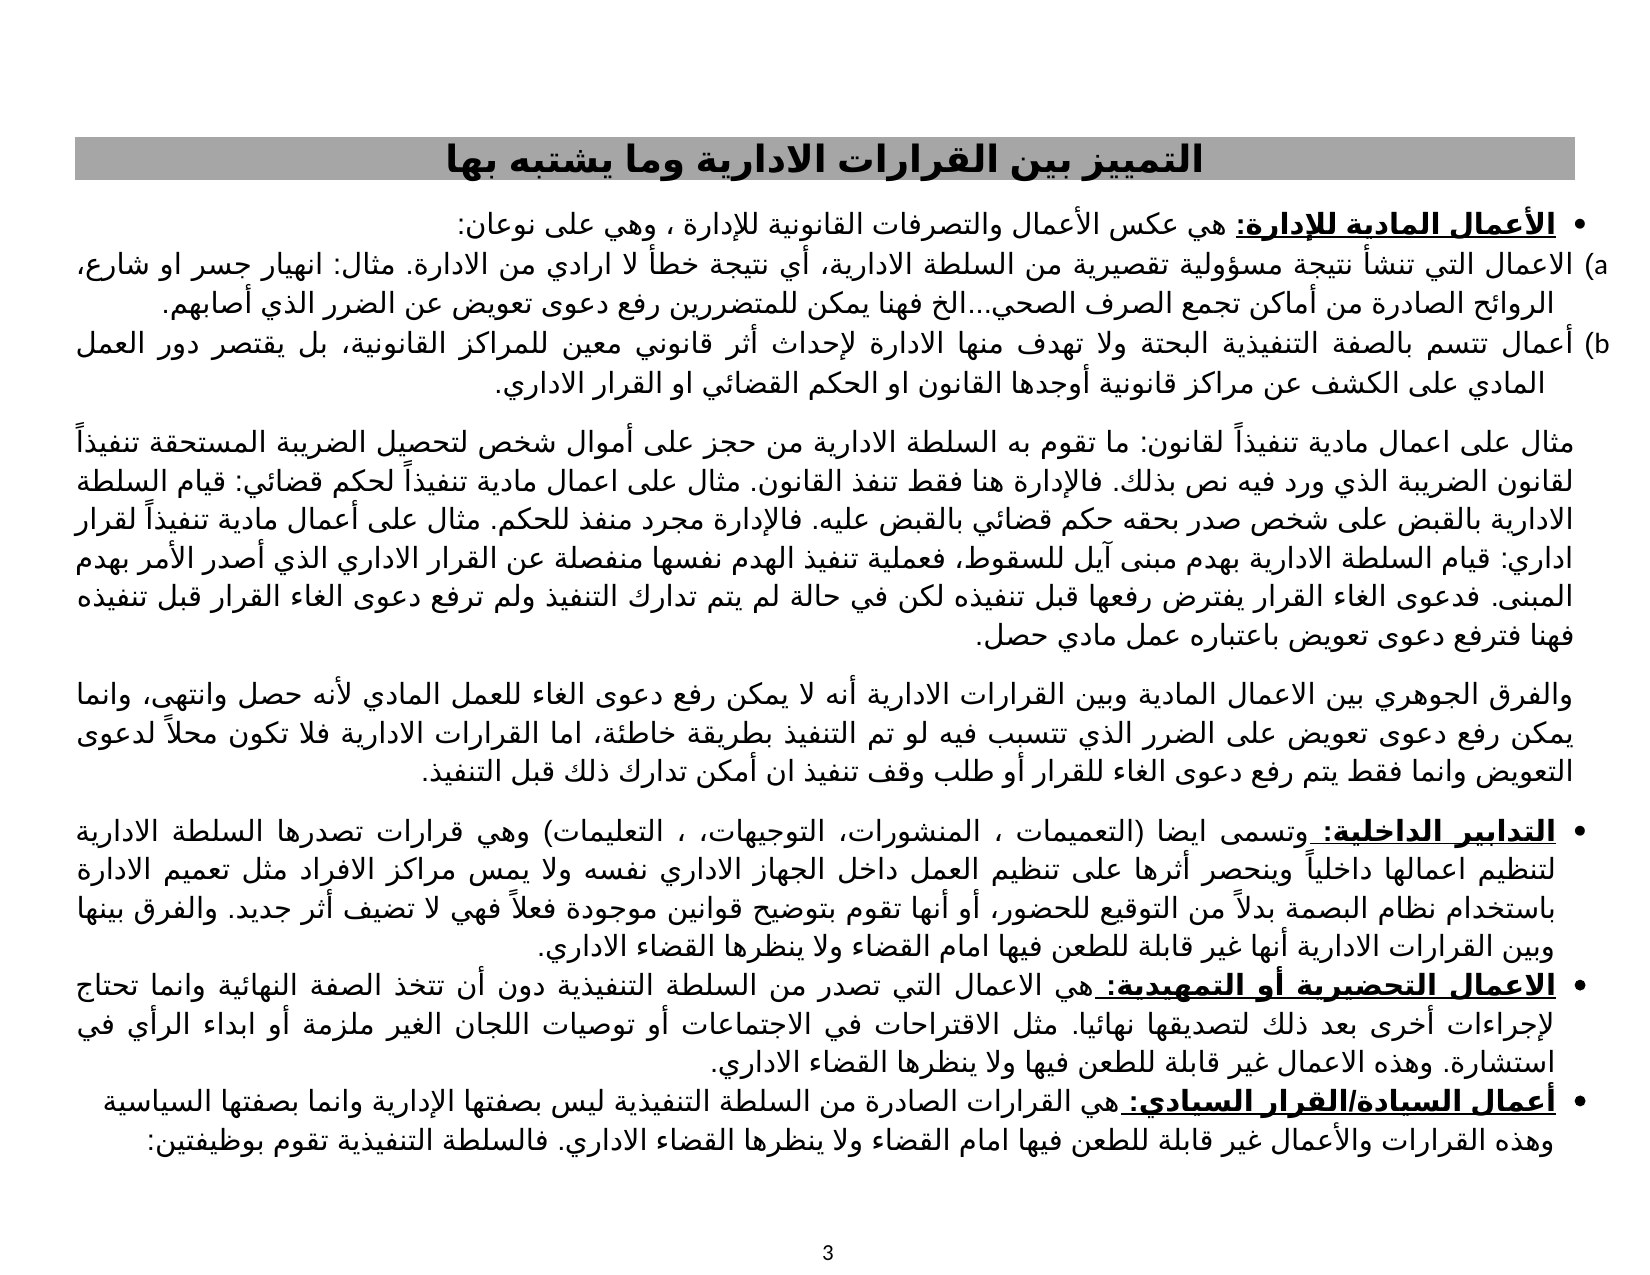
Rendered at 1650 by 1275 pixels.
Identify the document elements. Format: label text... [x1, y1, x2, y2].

list الأعمال المادية للإدارة: هي عكس الأعمال والتصرفات القانونية للإدارة ، وهي على نوعان: [75, 207, 1575, 241]
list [75, 1084, 1575, 1156]
text التمييز بين القرارات الادارية وما يشتبه بها [75, 137, 1575, 180]
list التدابير الداخلية: وتسمى ايضا (التعميمات ، المنشورات، التوجيهات، ، التعليمات) وهي قرارات تصدرها السلطة الادارية لتنظيم اعمالها داخلياً وينحصر أثرها على تنظيم العمل داخل الجهاز الاداري نفسه ولا يمس مراكز الافراد مثل تعميم الادارة باستخدام نظام البصمة بدلاً من التوقيع للحضور، أو أنها تقوم بتوضيح قوانين موجودة فعلاً فهي لا تضيف أثر جديد. والفرق بينها وبين القرارات الادارية أنها غير قابلة للطعن فيها امام القضاء ولا ينظرها القضاء الاداري. [75, 814, 1575, 963]
text مثال على اعمال مادية تنفيذاً لقانون: ما تقوم به السلطة الادارية من حجز على أموال شخص لتحصيل الضريبة المستحقة تنفيذاً لقانون الضريبة الذي ورد فيه نص بذلك. فالإدارة هنا فقط تنفذ القانون. مثال على اعمال مادية تنفيذاً لحكم قضائي: قيام السلطة الادارية بالقبض على شخص صدر بحقه حكم قضائي بالقبض عليه. فالإدارة مجرد منفذ للحكم. مثال على أعمال مادية تنفيذاً لقرار اداري: قيام السلطة الادارية بهدم مبنى آيل للسقوط، فعملية تنفيذ الهدم نفسها منفصلة عن القرار الاداري الذي أصدر الأمر بهدم المبنى. فدعوى الغاء القرار يفترض رفعها قبل تنفيذه لكن في حالة لم يتم تدارك التنفيذ ولم ترفع دعوى الغاء القرار قبل تنفيذه فهنا فترفع دعوى تعويض باعتباره عمل مادي حصل. [75, 425, 1575, 651]
list الاعمال التي تنشأ نتيجة مسؤولية تقصيرية من السلطة الادارية، أي نتيجة خطأ لا ارادي من الادارة. مثال: انهيار جسر او شارع، الروائح الصادرة من أماكن تجمع الصرف الصحي...الخ فهنا يمكن للمتضررين رفع دعوى تعويض عن الضرر الذي أصابهم. [75, 246, 1584, 320]
list أعمال تتسم بالصفة التنفيذية البحتة ولا تهدف منها الادارة لإحداث أثر قانوني معين للمراكز القانونية، بل يقتصر دور العمل المادي على الكشف عن مراكز قانونية أوجدها القانون او الحكم القضائي او القرار الاداري. [75, 325, 1584, 399]
text والفرق الجوهري بين الاعمال المادية وبين القرارات الادارية أنه لا يمكن رفع دعوى الغاء للعمل المادي لأنه حصل وانتهى، وانما يمكن رفع دعوى تعويض على الضرر الذي تتسبب فيه لو تم التنفيذ بطريقة خاطئة، اما القرارات الادارية فلا تكون محلاً لدعوى التعويض وانما فقط يتم رفع دعوى الغاء للقرار أو طلب وقف تنفيذ ان أمكن تدارك ذلك قبل التنفيذ. [75, 677, 1575, 788]
list الاعمال التحضيرية أو التمهيدية: هي الاعمال التي تصدر من السلطة التنفيذية دون أن تتخذ الصفة النهائية وانما تحتاج لإجراءات أخرى بعد ذلك لتصديقها نهائيا. مثل الاقتراحات في الاجتماعات أو توصيات اللجان الغير ملزمة أو ابداء الرأي في استشارة. وهذه الاعمال غير قابلة للطعن فيها ولا ينظرها القضاء الاداري. [75, 968, 1575, 1079]
